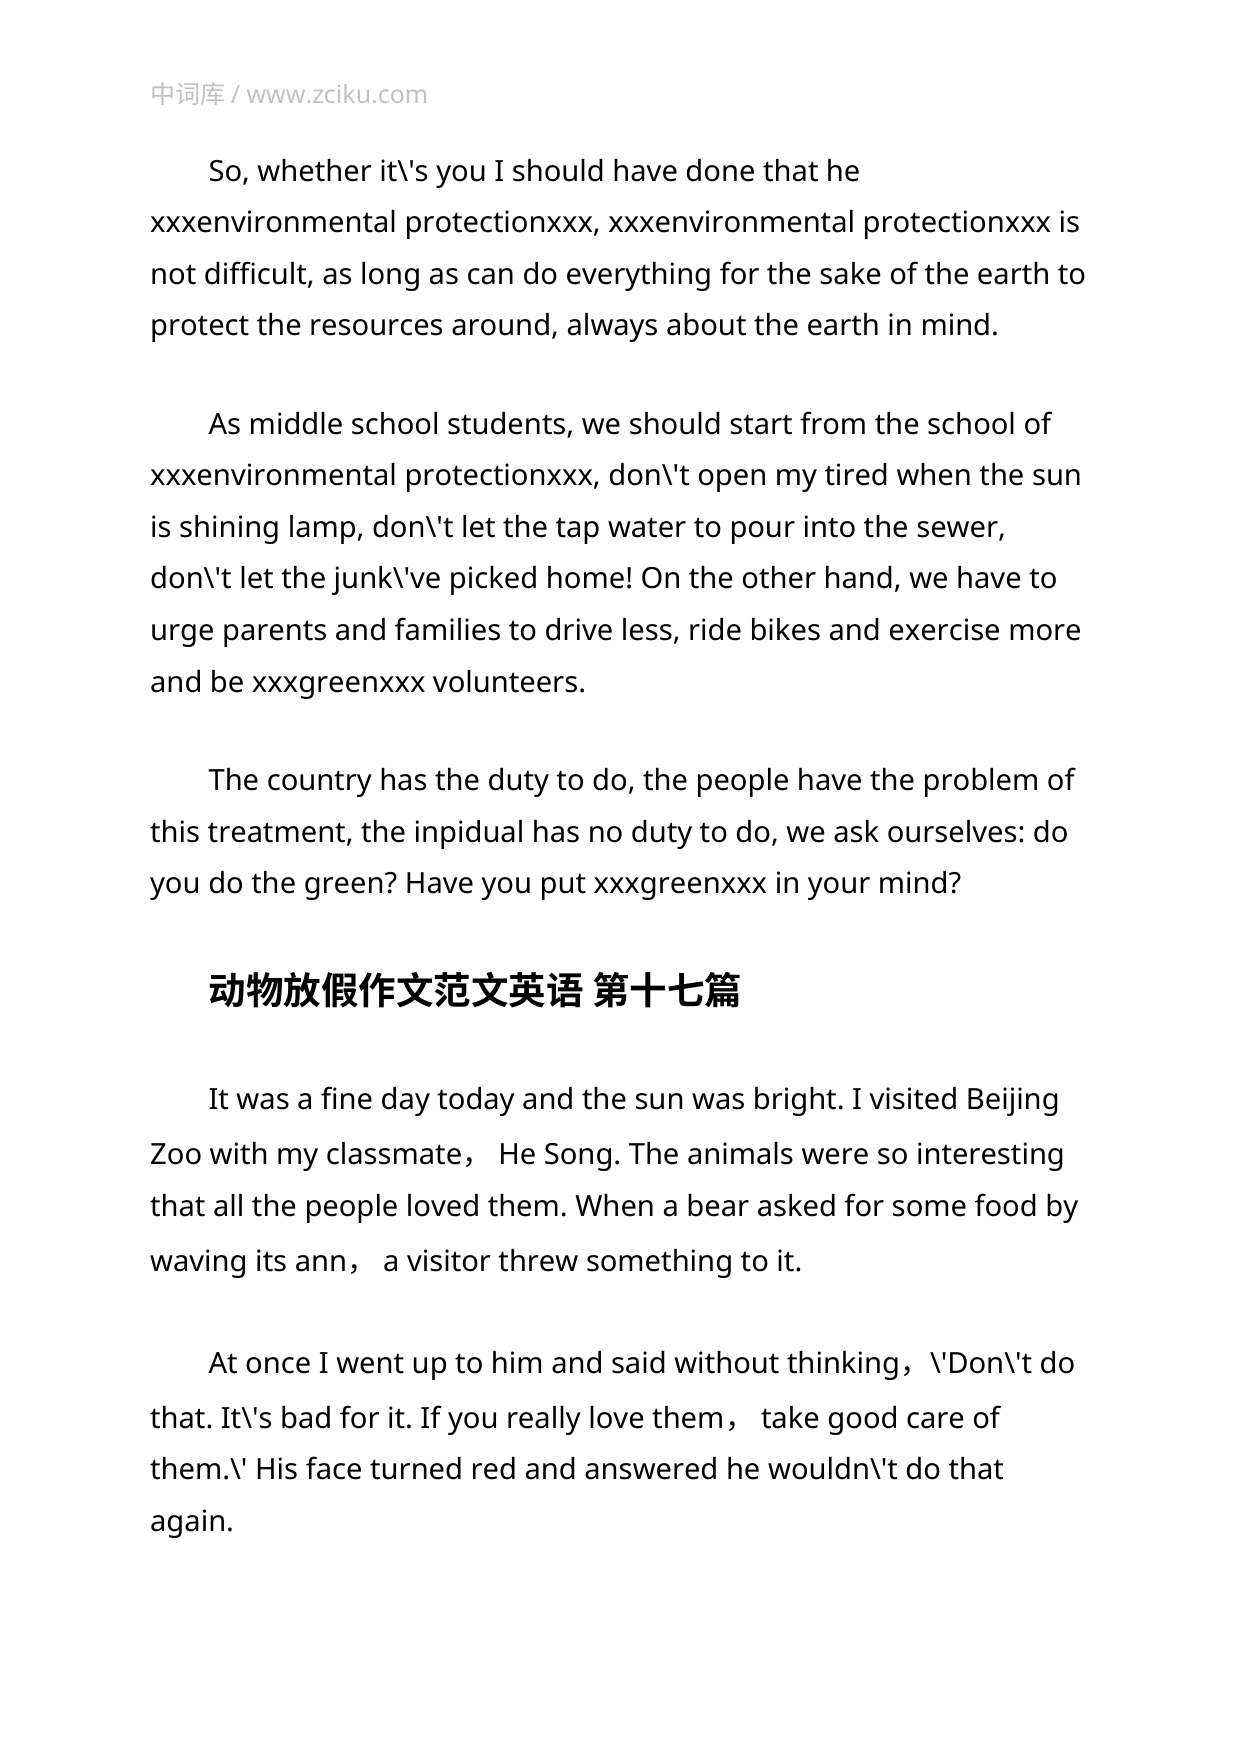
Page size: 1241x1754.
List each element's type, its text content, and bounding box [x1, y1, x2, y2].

text At once I went up to him and said without thinking，\'Don\'t do that. It\'s bad for it. If you really love them， take good care of them.\' His face turned red and answered he wouldn\'t do that again. [150, 1339, 1090, 1540]
text It was a fine day today and the sun was bright. I visited Beijing Zoo with my classmate， He Song. The animals were so interesting that all the people loved them. When a bear asked for some food by waving its ann， a visitor threw something to it. [150, 1078, 1090, 1279]
text 动物放假作文范文英语 第十七篇 [150, 961, 1090, 1015]
text The country has the duty to do, the people have the problem of this treatment, the inpidual has no duty to do, we ask ourselves: do you do the green? Have you put xxxgreenxxx in your mind? [150, 759, 1090, 902]
text As middle school students, we should start from the school of xxxenvironmental protectionxxx, don\'t open my tired when the sun is shining lamp, don\'t let the tap water to pour into the sewer, don\'t let the junk\'ve picked home! On the other hand, we have to urge parents and families to drive less, ride bikes and exercise more and be xxxgreenxxx volunteers. [150, 403, 1090, 701]
text So, whether it\'s you I should have done that he xxxenvironmental protectionxxx, xxxenvironmental protectionxxx is not difficult, as long as can do everything for the sake of the earth to protect the resources around, always about the earth in mind. [150, 150, 1090, 344]
